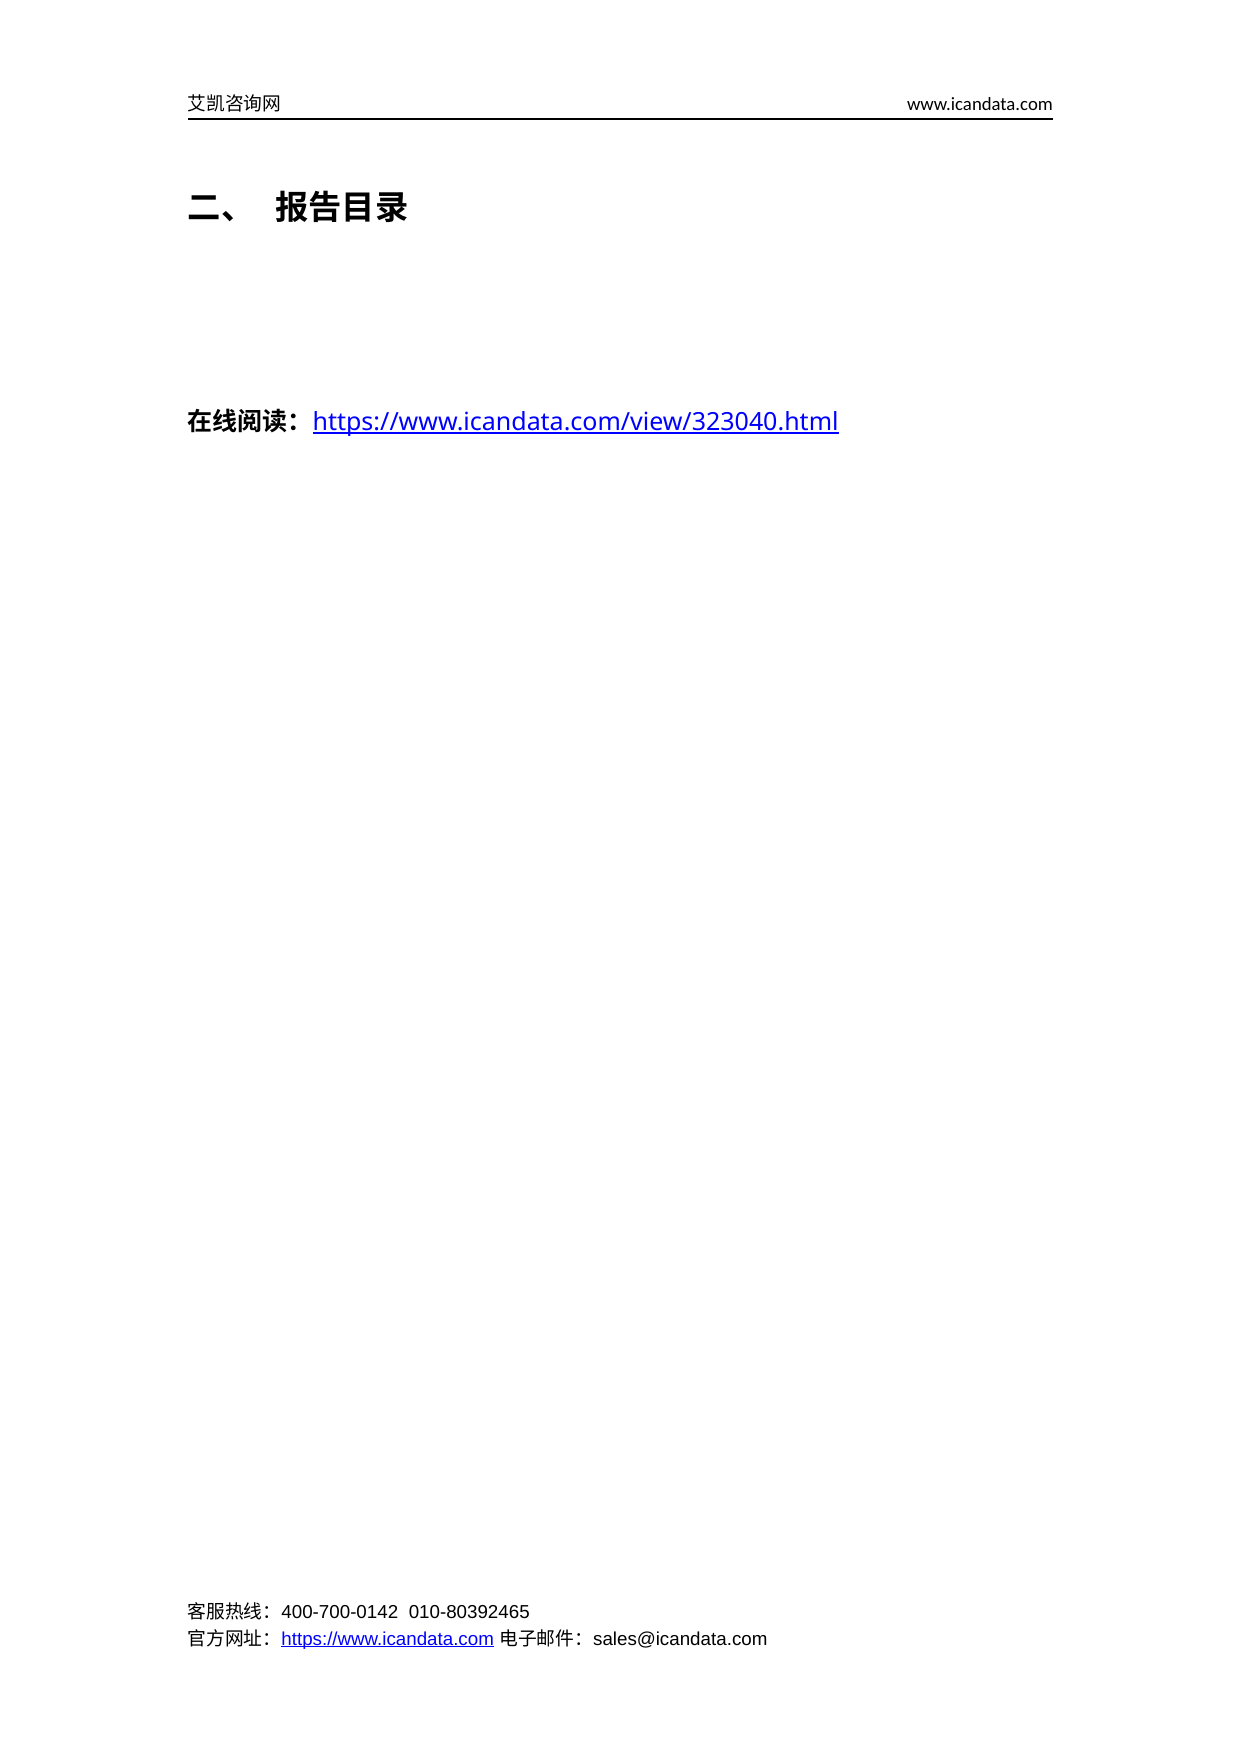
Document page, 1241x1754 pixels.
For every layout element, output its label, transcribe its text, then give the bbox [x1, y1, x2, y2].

subtitle 报告目录 [187, 172, 1053, 237]
text 在线阅读：https://www.icandata.com/view/323040.html [187, 387, 1053, 452]
